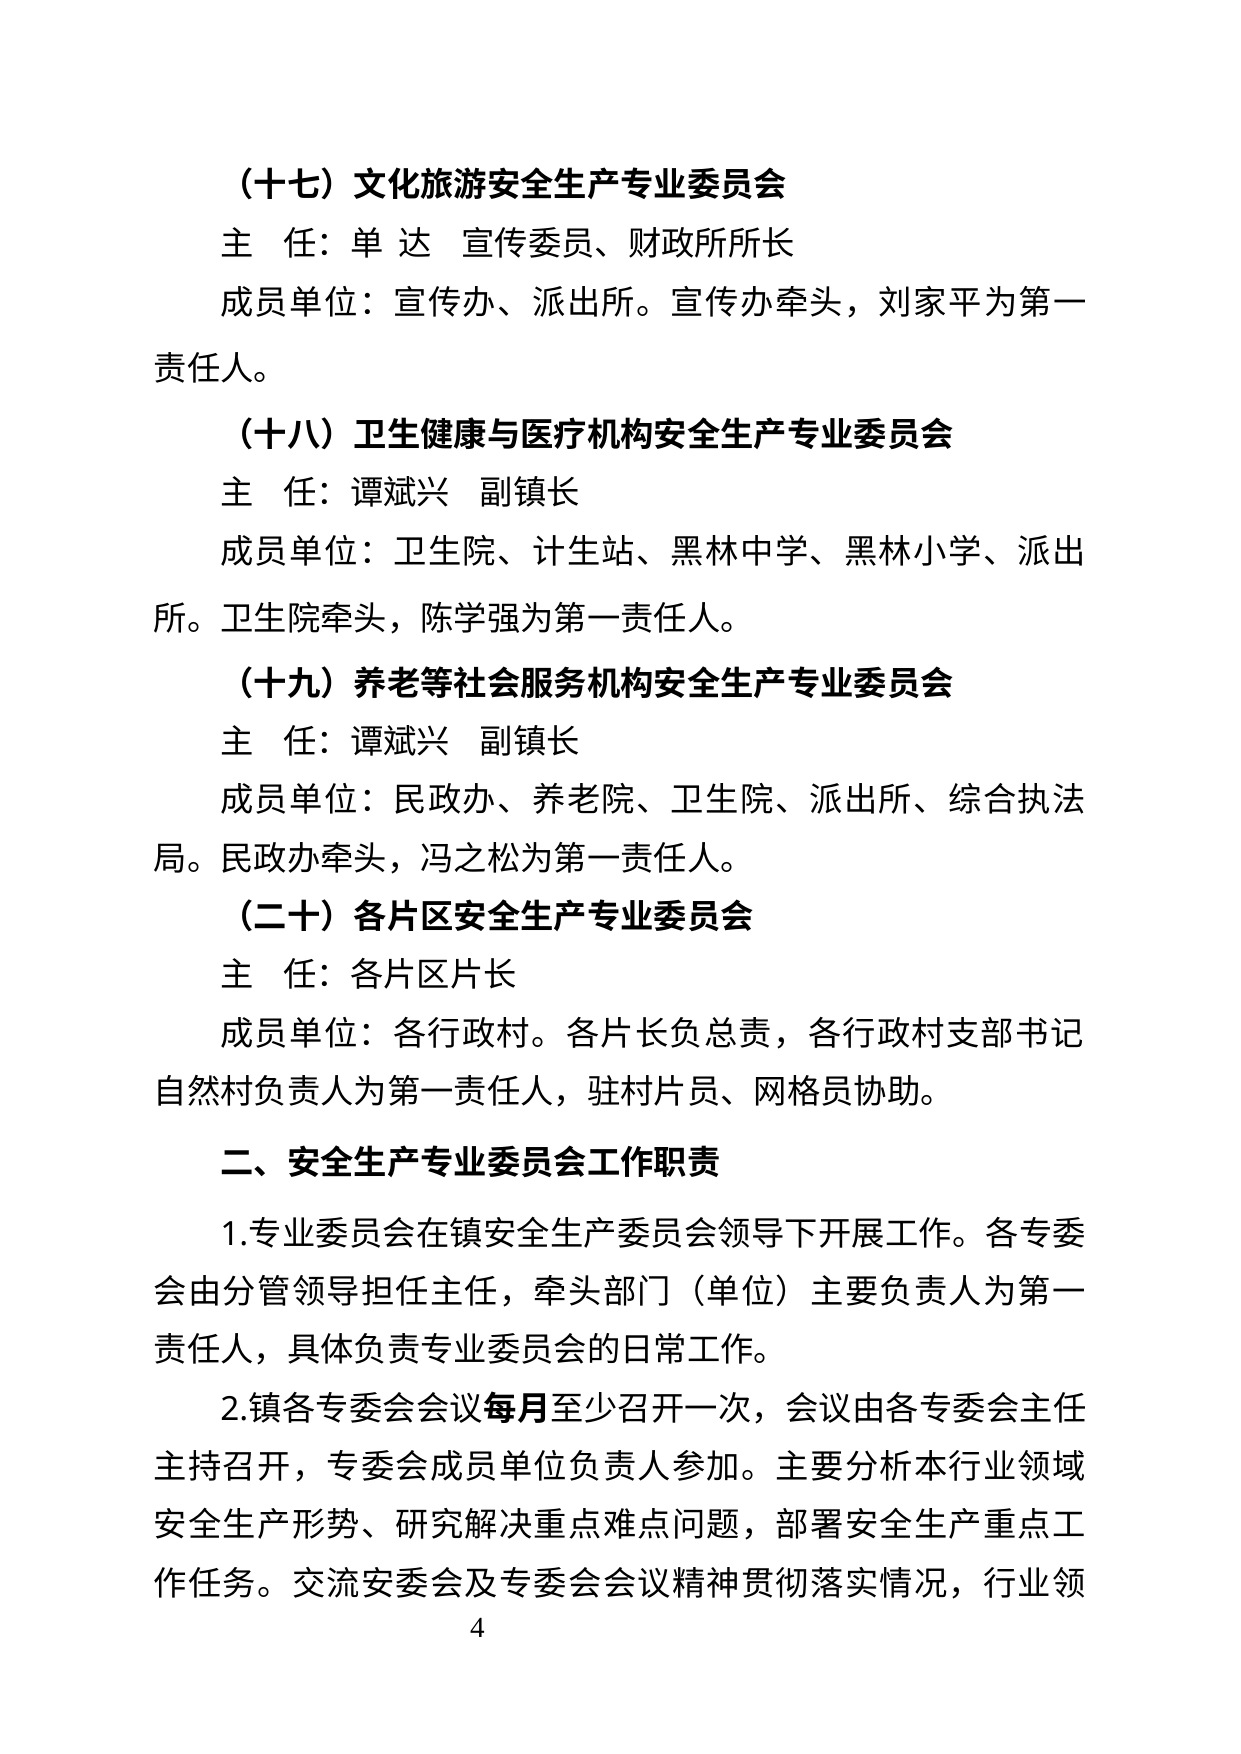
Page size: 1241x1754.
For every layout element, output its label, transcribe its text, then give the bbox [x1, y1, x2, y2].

text （十九）养老等社会服务机构安全生产专业委员会 [153, 648, 1087, 707]
text 成员单位：民政办、养老院、卫生院、派出所、综合执法局。民政办牵头，冯之松为第一责任人。 [153, 765, 1087, 882]
text 主 任：谭斌兴 副镇长 [153, 458, 1087, 516]
text 1.专业委员会在镇安全生产委员会领导下开展工作。各专委会由分管领导担任主任，牵头部门（单位）主要负责人为第一责任人，具体负责专业委员会的日常工作。 [153, 1198, 1087, 1373]
text 主 任：各片区片长 [153, 940, 1087, 998]
text 成员单位：各行政村。各片长负总责，各行政村支部书记、自然村负责人为第一责任人，驻村片员、网格员协助。 [153, 998, 1087, 1115]
text 主 任：单 达 宣传委员、财政所所长 [153, 208, 1087, 267]
text （二十）各片区安全生产专业委员会 [153, 882, 1087, 940]
text 成员单位：卫生院、计生站、黑林中学、黑林小学、派出所。卫生院牵头，陈学强为第一责任人。 [153, 516, 1087, 648]
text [153, 1373, 1087, 1607]
text 成员单位：宣传办、派出所。宣传办牵头，刘家平为第一责任人。 [153, 267, 1087, 399]
text 二、安全生产专业委员会工作职责 [153, 1128, 1087, 1186]
text 主 任：谭斌兴 副镇长 [153, 707, 1087, 765]
text （十七）文化旅游安全生产专业委员会 [153, 150, 1087, 208]
text （十八）卫生健康与医疗机构安全生产专业委员会 [153, 399, 1087, 458]
